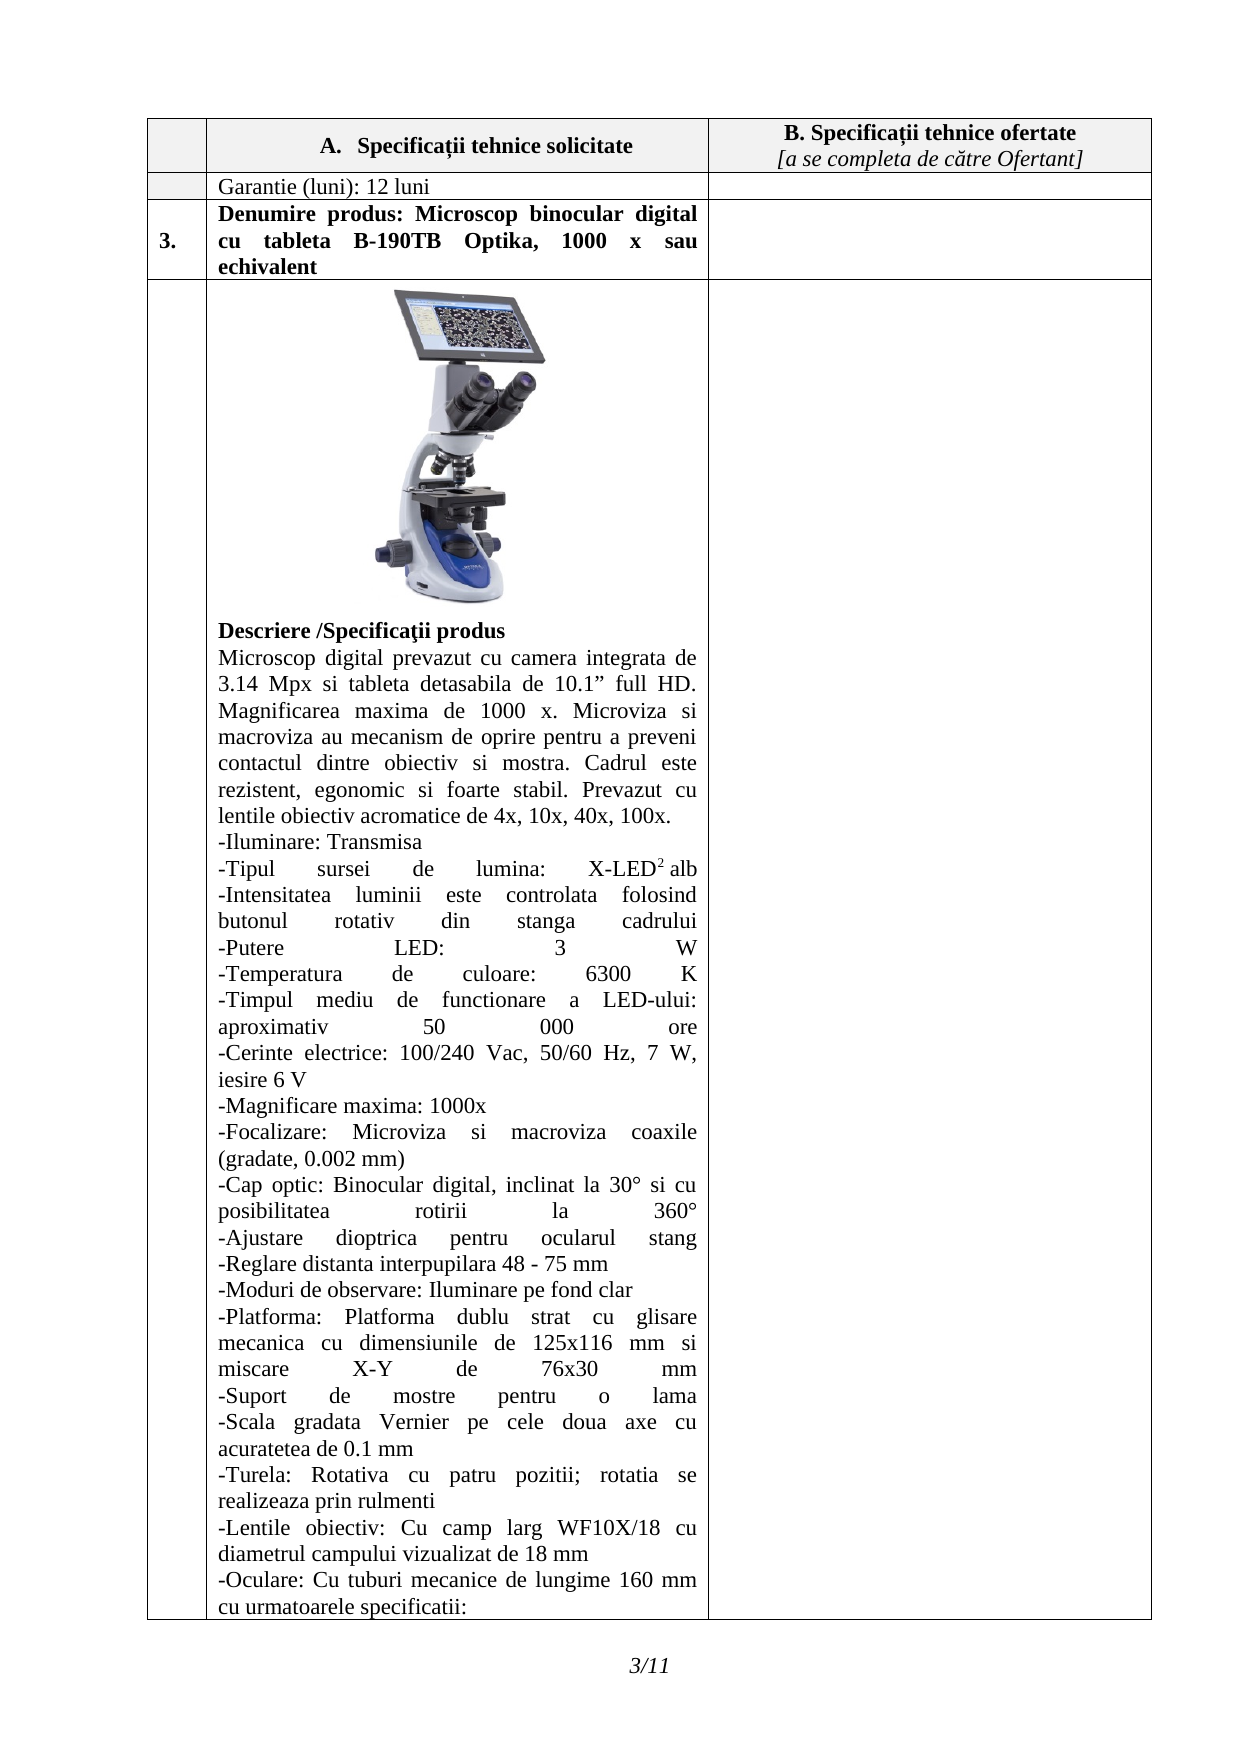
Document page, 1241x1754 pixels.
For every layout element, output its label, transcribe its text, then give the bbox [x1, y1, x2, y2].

table_cell Denumire produs: Microscop binocular digital cu tableta B-190TB Optika, 1000 x sau echivalent [207, 200, 708, 279]
table_header [148, 119, 206, 172]
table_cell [207, 280, 708, 1619]
table_cell [709, 280, 1151, 1619]
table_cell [207, 173, 708, 199]
table_header Specificații tehnice solicitate [207, 119, 708, 172]
table_cell [148, 173, 206, 199]
table_header B. Specificații tehnice ofertate [a se completa de către Ofertant] [709, 119, 1151, 172]
table_cell 3. [148, 200, 206, 279]
table_cell [709, 173, 1151, 199]
picture [316, 280, 599, 618]
table_cell [148, 280, 206, 1619]
table_cell [709, 200, 1151, 279]
